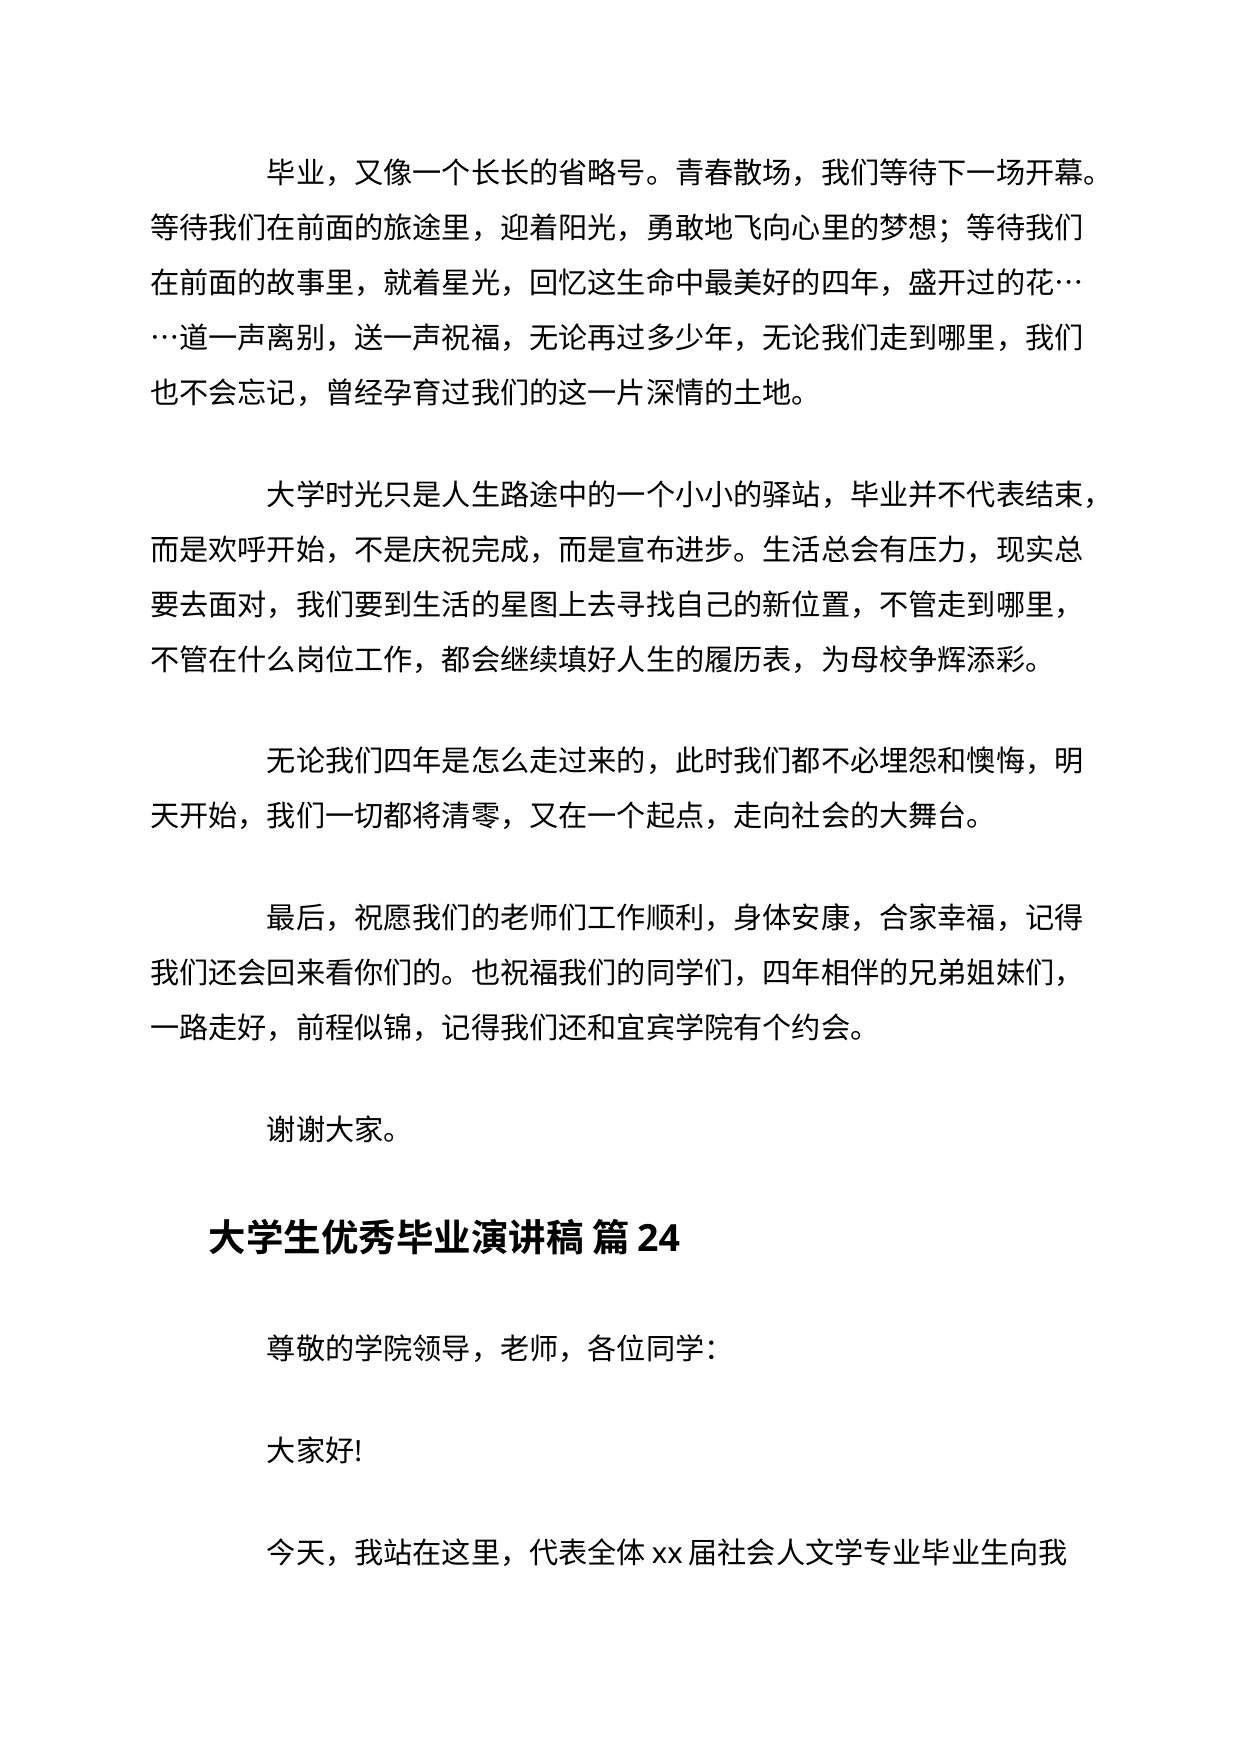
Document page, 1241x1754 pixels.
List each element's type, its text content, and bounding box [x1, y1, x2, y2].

text 谢谢大家。 [150, 1106, 1090, 1148]
text 无论我们四年是怎么走过来的，此时我们都不必埋怨和懊悔，明天开始，我们一切都将清零，又在一个起点，走向社会的大舞台。 [150, 738, 1090, 835]
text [150, 1529, 1090, 1572]
text 大学生优秀毕业演讲稿 篇24 [150, 1208, 1090, 1262]
text 毕业，又像一个长长的省略号。青春散场，我们等待下一场开幕。等待我们在前面的旅途里，迎着阳光，勇敢地飞向心里的梦想；等待我们在前面的故事里，就着星光，回忆这生命中最美好的四年，盛开过的花……道一声离别，送一声祝福，无论再过多少年，无论我们走到哪里，我们也不会忘记，曾经孕育过我们的这一片深情的土地。 [150, 150, 1090, 412]
text 大学时光只是人生路途中的一个小小的驿站，毕业并不代表结束，而是欢呼开始，不是庆祝完成，而是宣布进步。生活总会有压力，现实总要去面对，我们要到生活的星图上去寻找自己的新位置，不管走到哪里，不管在什么岗位工作，都会继续填好人生的履历表，为母校争辉添彩。 [150, 471, 1090, 678]
text 尊敬的学院领导，老师，各位同学： [150, 1325, 1090, 1368]
text 大家好! [150, 1427, 1090, 1469]
text 最后，祝愿我们的老师们工作顺利，身体安康，合家幸福，记得我们还会回来看你们的。也祝福我们的同学们，四年相伴的兄弟姐妹们，一路走好，前程似锦，记得我们还和宜宾学院有个约会。 [150, 894, 1090, 1047]
